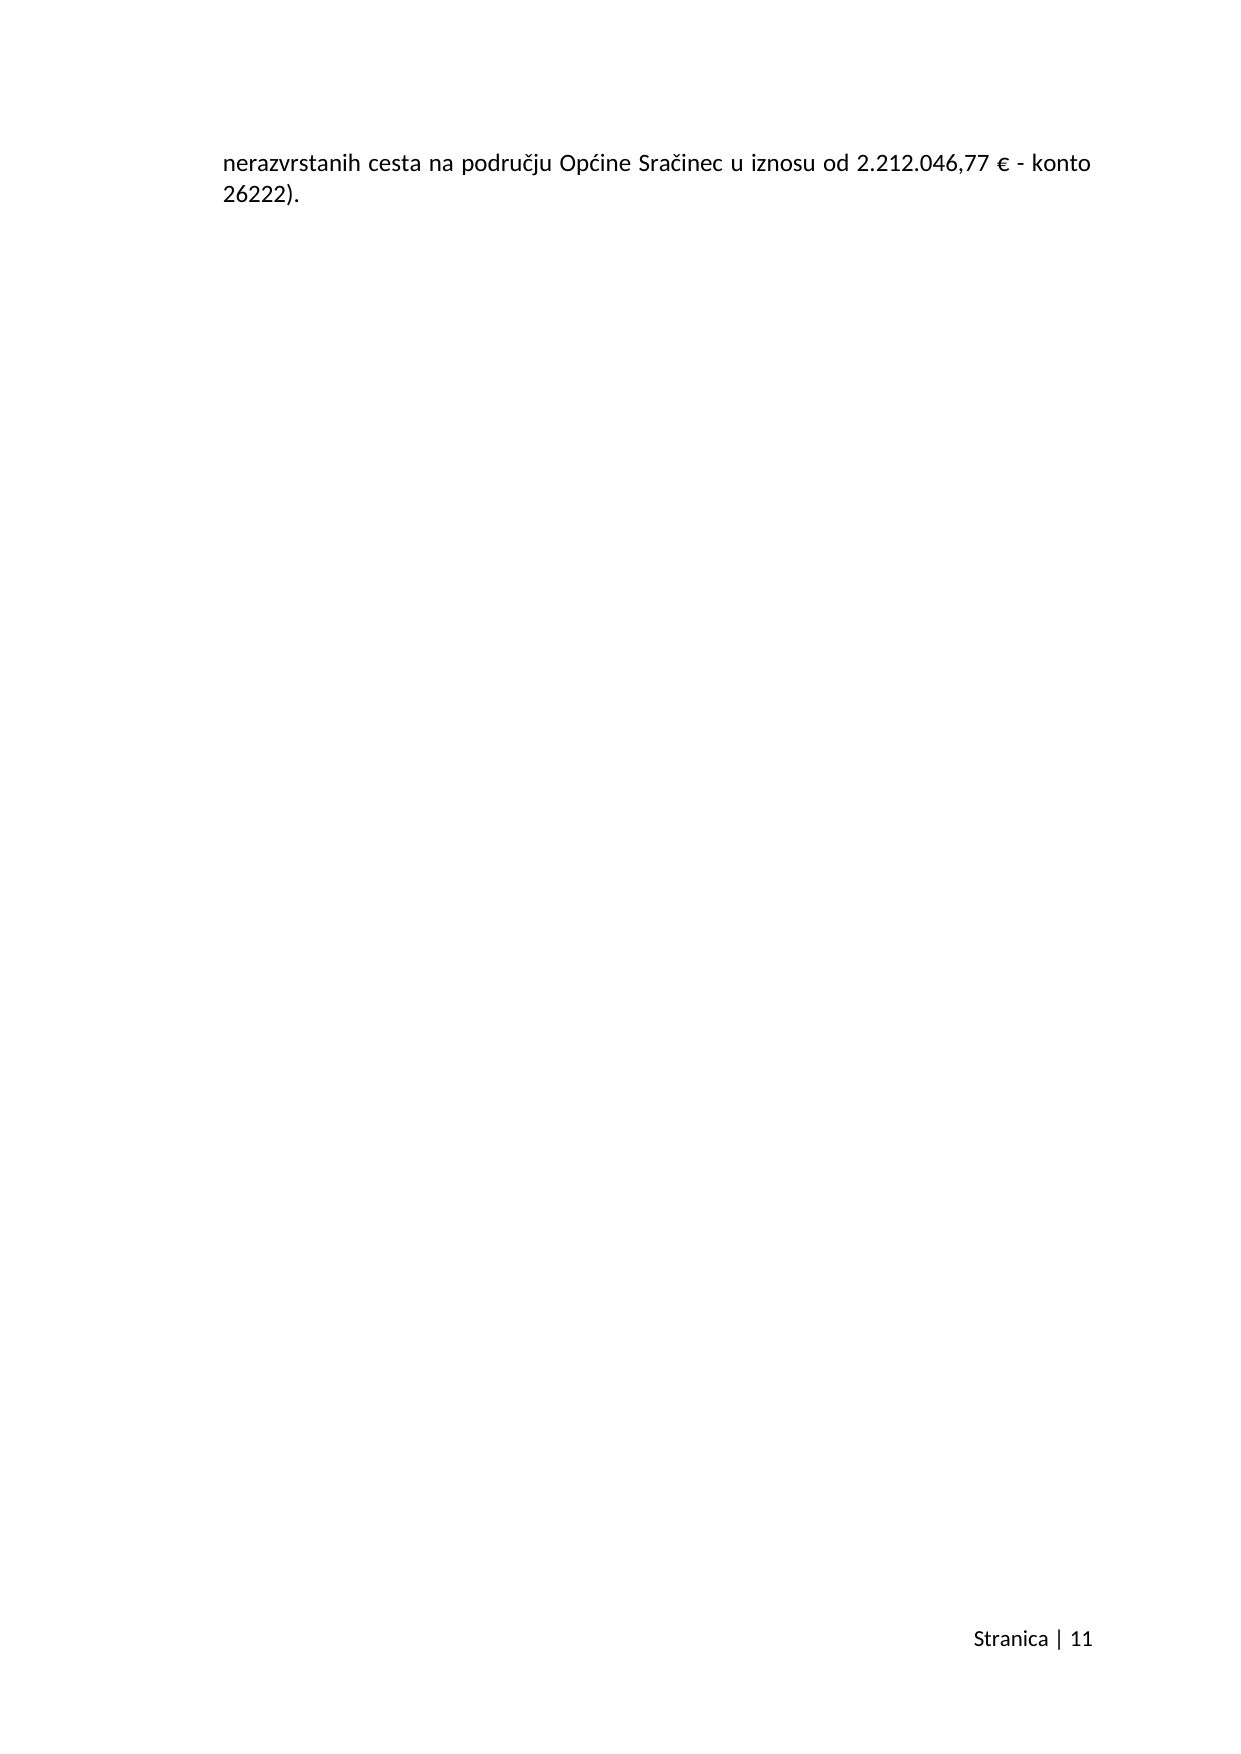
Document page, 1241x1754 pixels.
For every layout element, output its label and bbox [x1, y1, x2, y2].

list [185, 148, 1093, 209]
